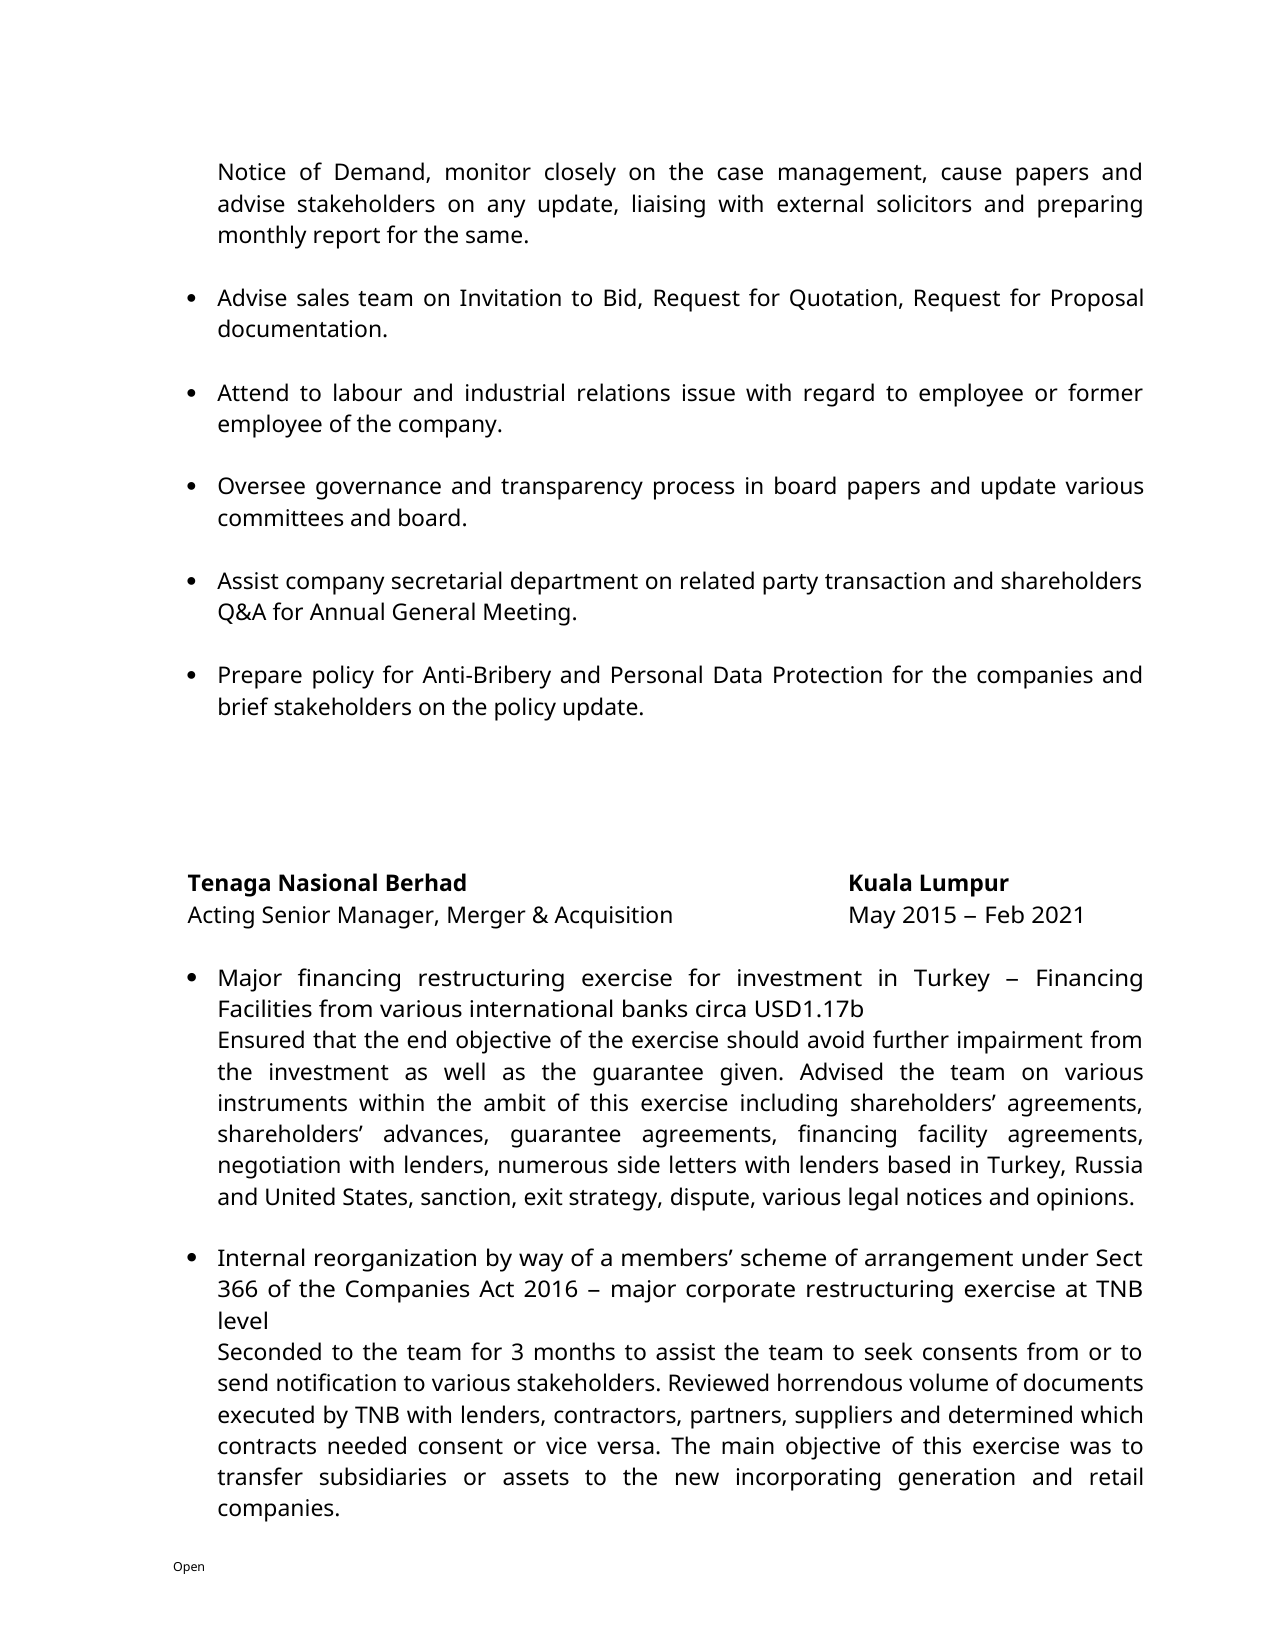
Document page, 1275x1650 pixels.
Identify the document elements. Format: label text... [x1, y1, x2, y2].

list Attend to labour and industrial relations issue with regard to employee or former employee of the company. [187, 376, 1144, 439]
list Assist company secretarial department on related party transaction and shareholders Q&A for Annual General Meeting. [187, 565, 1143, 628]
subtitle Tenaga Nasional Berhad Kuala Lumpur [187, 867, 1158, 898]
text Ensured that the end objective of the exercise should avoid further impairment from the investment as well as the guarantee given. Advised the team on various instruments within the ambit of this exercise including shareholders’ agreements, shareholders’ advances, guarantee agreements, financing facility agreements, negotiation with lenders, numerous side letters with lenders based in Turkey, Russia and United States, sanction, exit strategy, dispute, various legal notices and opinions. [217, 1024, 1144, 1212]
text Seconded to the team for 3 months to assist the team to seek consents from or to send notification to various stakeholders. Reviewed horrendous volume of documents executed by TNB with lenders, contractors, partners, suppliers and determined which contracts needed consent or vice versa. The main objective of this exercise was to transfer subsidiaries or assets to the new incorporating generation and retail companies. [217, 1336, 1144, 1524]
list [187, 156, 1144, 250]
list Internal reorganization by way of a members’ scheme of arrangement under Sect 366 of the Companies Act 2016 – major corporate restructuring exercise at TNB level [187, 1242, 1143, 1336]
list Advise sales team on Invitation to Bid, Request for Quotation, Request for Proposal documentation. [187, 282, 1145, 344]
text Acting Senior Manager, Merger & Acquisition May 2015 – Feb 2021 [187, 899, 1158, 930]
list Oversee governance and transparency process in board papers and update various committees and board. [187, 470, 1144, 533]
list Prepare policy for Anti-Bribery and Personal Data Protection for the companies and brief stakeholders on the policy update. [187, 659, 1144, 722]
list Major financing restructuring exercise for investment in Turkey – Financing Facilities from various international banks circa USD1.17b [187, 962, 1144, 1024]
